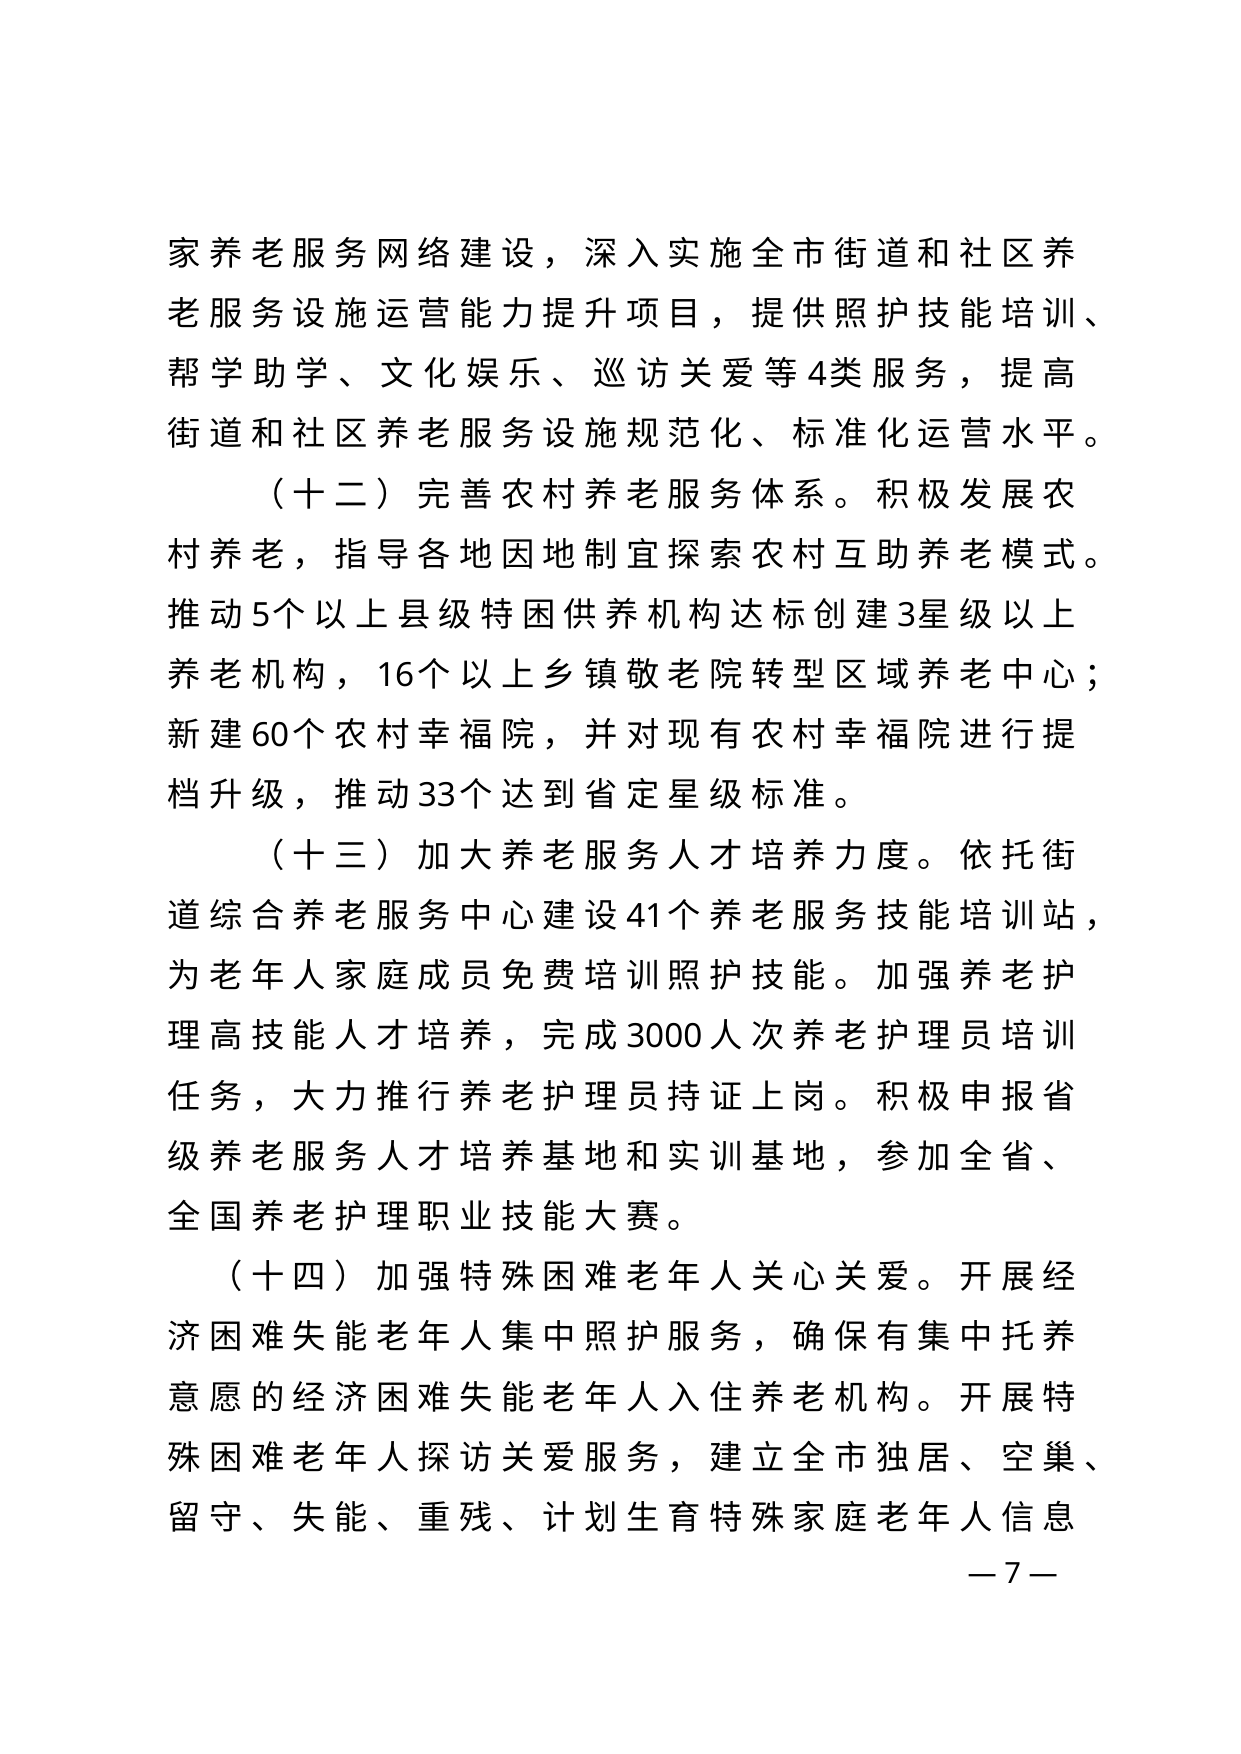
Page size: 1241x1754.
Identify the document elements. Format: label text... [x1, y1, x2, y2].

text （十三）加大养老服务人才培养力度。依托街道综合养老服务中心建设41个养老服务技能培训站，为老年人家庭成员免费培训照护技能。加强养老护理高技能人才培养，完成3000人次养老护理员培训任务，大力推行养老护理员持证上岗。积极申报省级养老服务人才培养基地和实训基地，参加全省、全国养老护理职业技能大赛。 [168, 823, 1084, 1244]
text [168, 221, 1084, 461]
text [168, 1244, 1084, 1545]
text （十二）完善农村养老服务体系。积极发展农村养老，指导各地因地制宜探索农村互助养老模式。推动5个以上县级特困供养机构达标创建3星级以上养老机构，16个以上乡镇敬老院转型区域养老中心；新建60个农村幸福院，并对现有农村幸福院进行提档升级，推动33个达到省定星级标准。 [168, 461, 1084, 823]
